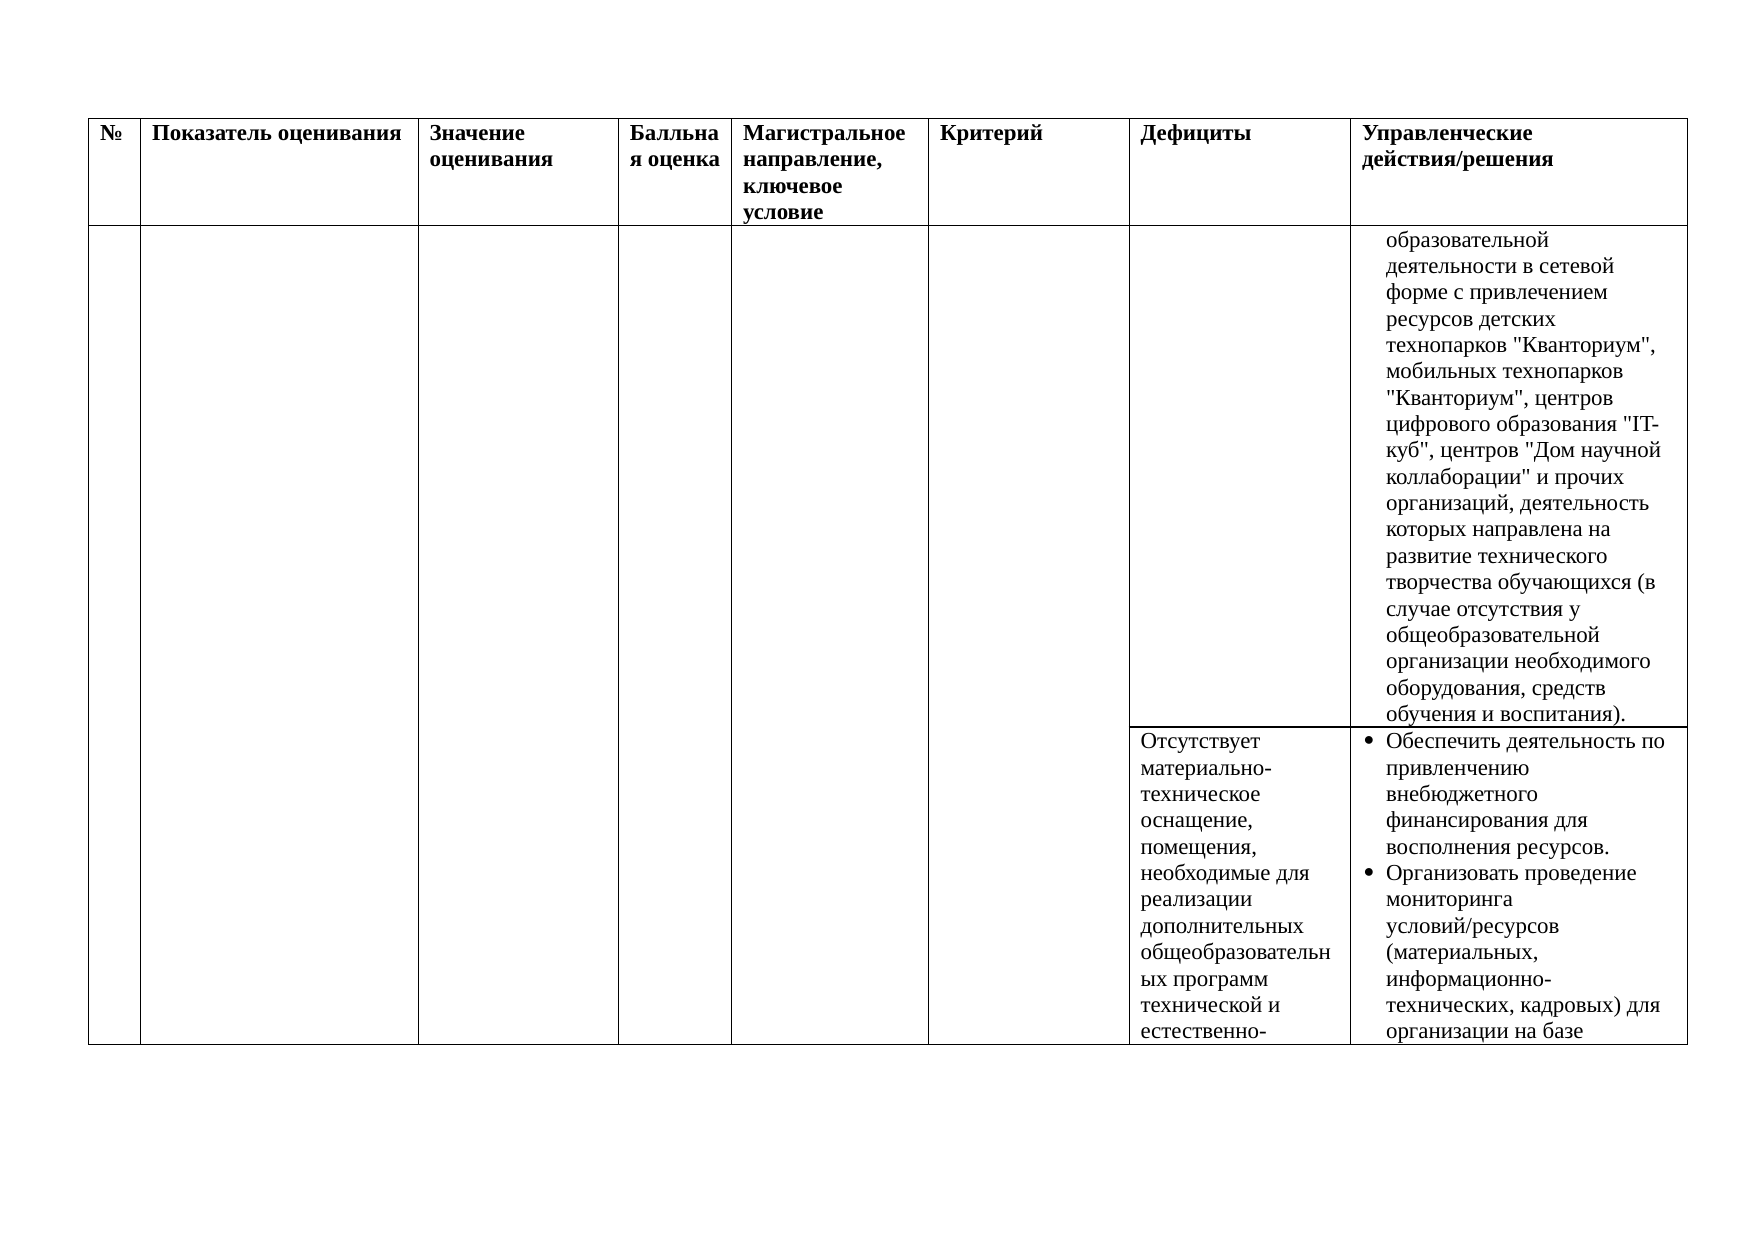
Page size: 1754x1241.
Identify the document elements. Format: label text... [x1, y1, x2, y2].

table_header Значение оценивания [419, 119, 618, 224]
table_header Показатель оценивания [141, 119, 418, 224]
table_header № [89, 119, 140, 224]
table_header Дефициты [1130, 119, 1350, 224]
table_header Критерий [929, 119, 1129, 224]
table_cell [1351, 226, 1687, 726]
table_header Балльная оценка [619, 119, 731, 224]
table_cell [1130, 728, 1350, 1044]
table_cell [1130, 226, 1350, 726]
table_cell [1351, 728, 1687, 1044]
table_header Управленческие действия/решения [1351, 119, 1687, 224]
table_header Магистральное направление, ключевое условие [732, 119, 928, 224]
